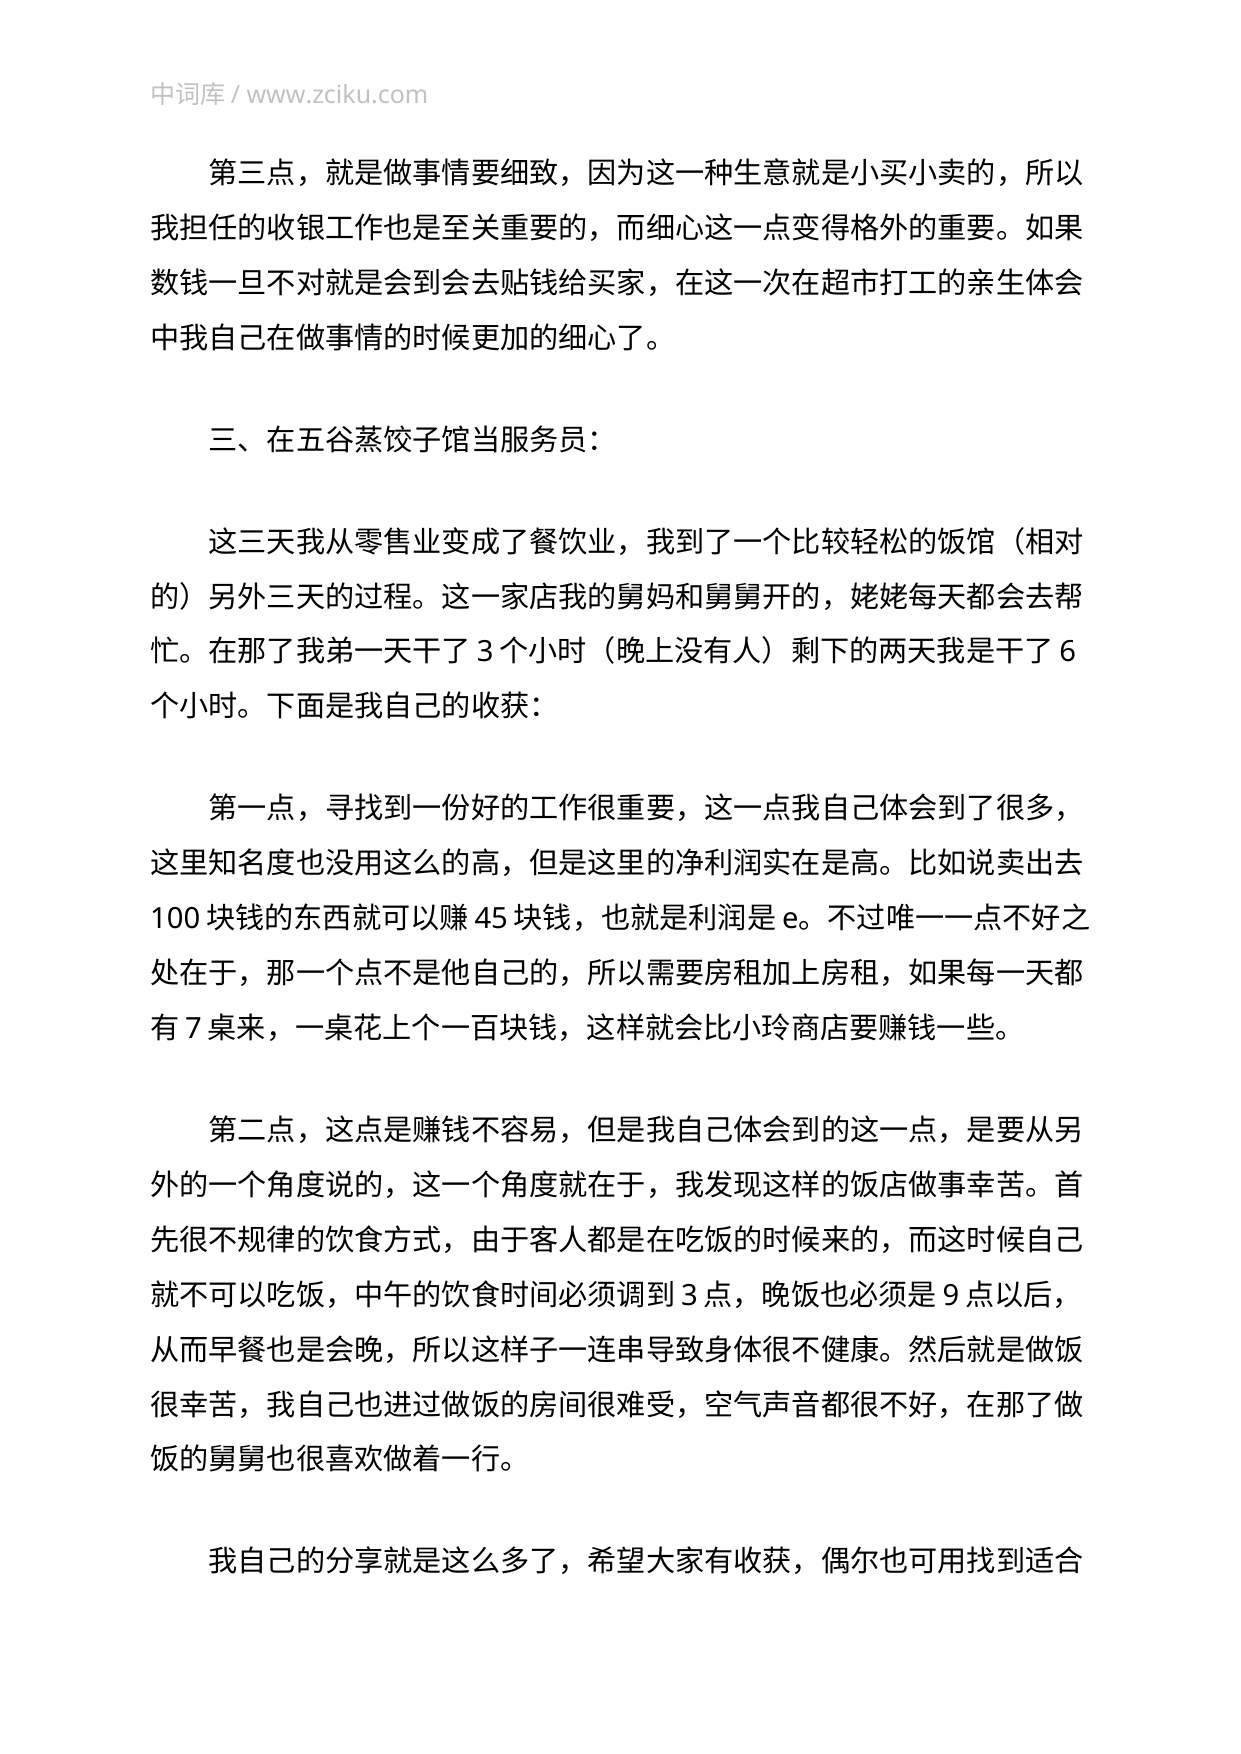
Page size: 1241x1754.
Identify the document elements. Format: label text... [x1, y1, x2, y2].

text 第三点，就是做事情要细致，因为这一种生意就是小买小卖的，所以我担任的收银工作也是至关重要的，而细心这一点变得格外的重要。如果数钱一旦不对就是会到会去贴钱给买家，在这一次在超市打工的亲生体会中我自己在做事情的时候更加的细心了。 [150, 150, 1090, 357]
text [150, 1538, 1090, 1580]
text 三、在五谷蒸饺子馆当服务员： [150, 416, 1090, 459]
text 第二点，这点是赚钱不容易，但是我自己体会到的这一点，是要从另外的一个角度说的，这一个角度就在于，我发现这样的饭店做事幸苦。首先很不规律的饮食方式，由于客人都是在吃饭的时候来的，而这时候自己就不可以吃饭，中午的饮食时间必须调到3点，晚饭也必须是9点以后，从而早餐也是会晚，所以这样子一连串导致身体很不健康。然后就是做饭很幸苦，我自己也进过做饭的房间很难受，空气声音都很不好，在那了做饭的舅舅也很喜欢做着一行。 [150, 1106, 1090, 1478]
text 第一点，寻找到一份好的工作很重要，这一点我自己体会到了很多，这里知名度也没用这么的高，但是这里的净利润实在是高。比如说卖出去100块钱的东西就可以赚45块钱，也就是利润是e。不过唯一一点不好之处在于，那一个点不是他自己的，所以需要房租加上房租，如果每一天都有7桌来，一桌花上个一百块钱，这样就会比小玲商店要赚钱一些。 [150, 785, 1090, 1047]
text 这三天我从零售业变成了餐饮业，我到了一个比较轻松的饭馆（相对的）另外三天的过程。这一家店我的舅妈和舅舅开的，姥姥每天都会去帮忙。在那了我弟一天干了3个小时（晚上没有人）剩下的两天我是干了6个小时。下面是我自己的收获： [150, 518, 1090, 725]
